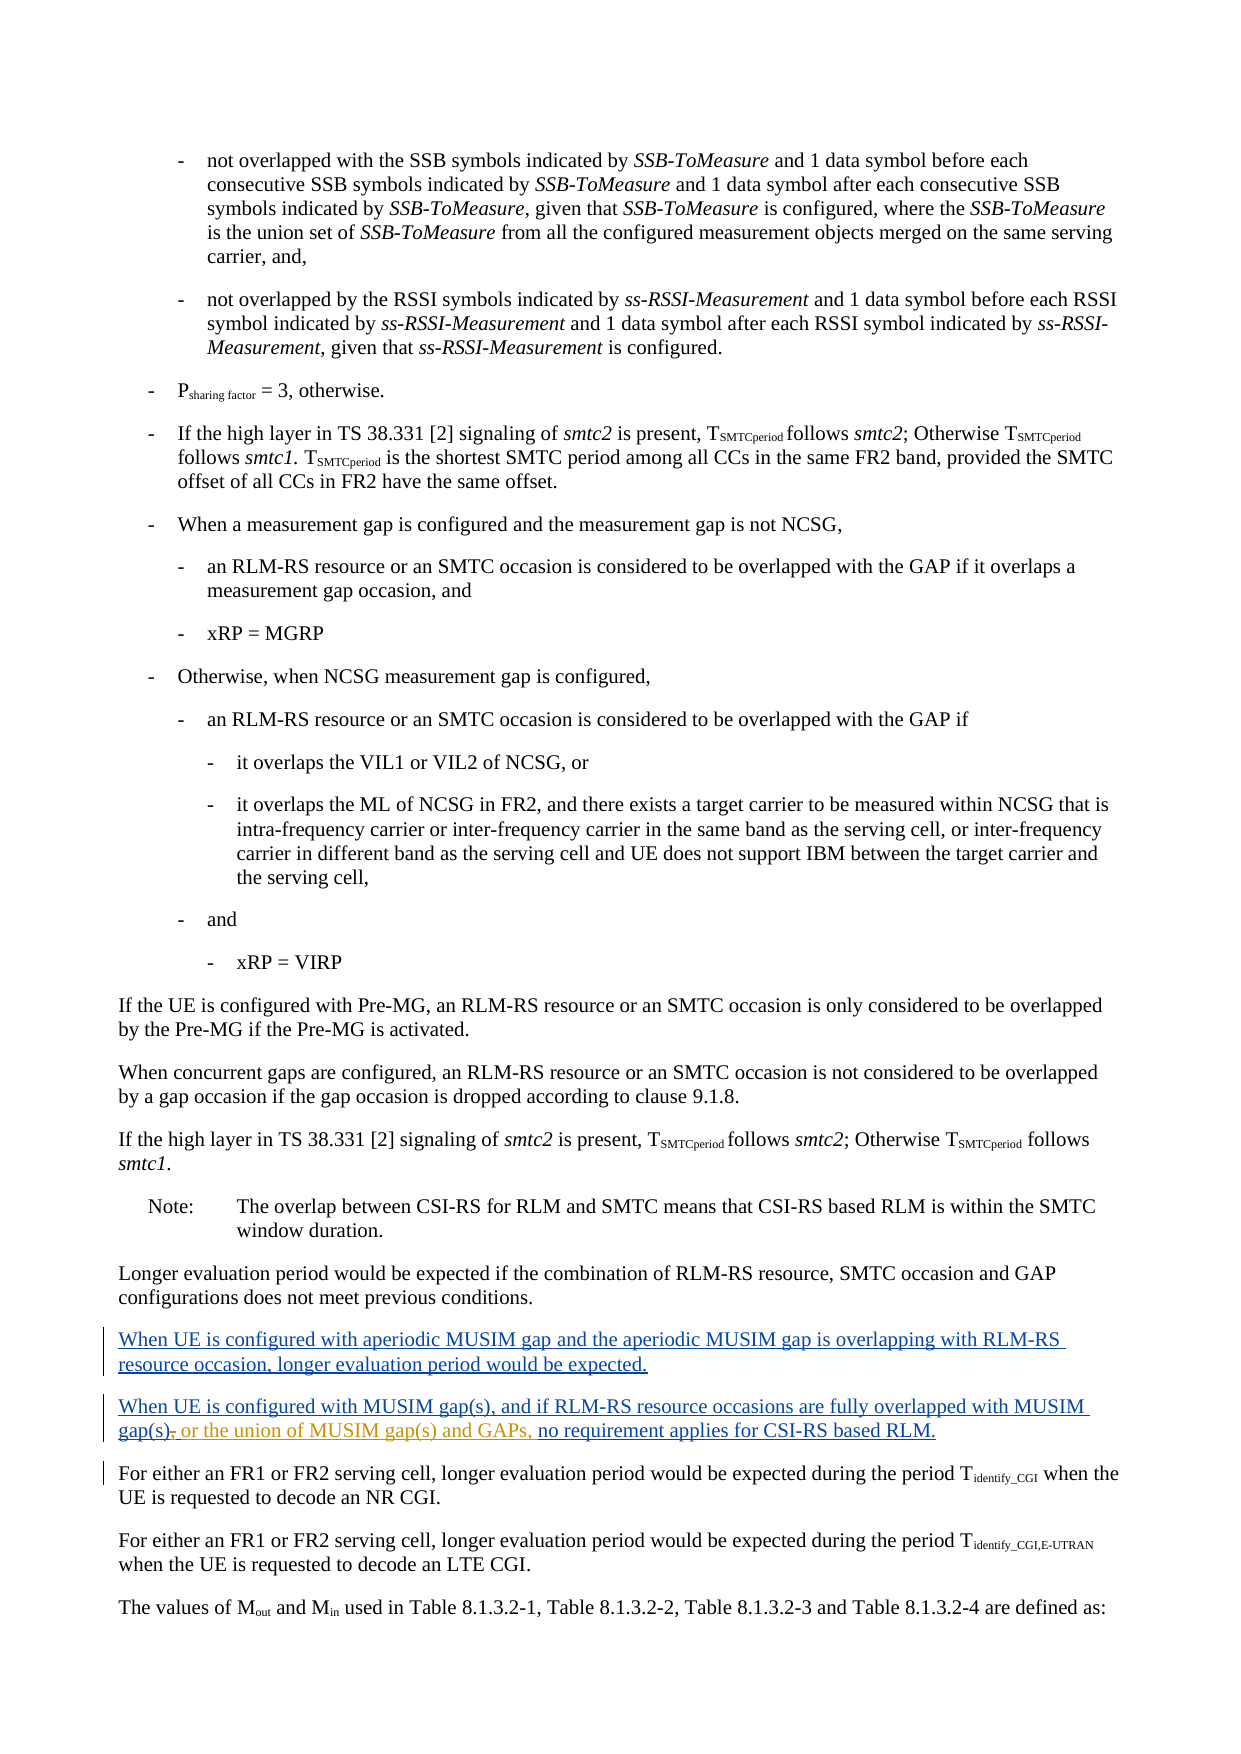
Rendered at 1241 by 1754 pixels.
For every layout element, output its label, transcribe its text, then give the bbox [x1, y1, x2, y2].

text If the UE is configured with Pre-MG, an RLM-RS resource or an SMTC occasion is only considered to be overlapped by the Pre-MG if the Pre-MG is activated. [118, 993, 1122, 1041]
text For either an FR1 or FR2 serving cell, longer evaluation period would be expected during the period Tidentify_CGI,E-UTRAN when the UE is requested to decode an LTE CGI. [118, 1528, 1122, 1576]
text - an RLM-RS resource or an SMTC occasion is considered to be overlapped with the GAP if [177, 707, 1122, 731]
text - If the high layer in TS 38.331 [2] signaling of smtc2 is present, TSMTCperiod follows smtc2; Otherwise TSMTCperiod follows smtc1. TSMTCperiod is the shortest SMTC period among all CCs in the same FR2 band, provided the SMTC offset of all CCs in FR2 have the same offset. [148, 421, 1122, 493]
text - and [177, 907, 1122, 931]
text Longer evaluation period would be expected if the combination of RLM-RS resource, SMTC occasion and GAP configurations does not meet previous conditions. [118, 1261, 1122, 1309]
text - not overlapped by the RSSI symbols indicated by ss-RSSI-Measurement and 1 data symbol before each RSSI symbol indicated by ss-RSSI-Measurement and 1 data symbol after each RSSI symbol indicated by ss-RSSI-Measurement, given that ss-RSSI-Measurement is configured. [177, 287, 1122, 359]
text - not overlapped with the SSB symbols indicated by SSB-ToMeasure and 1 data symbol before each consecutive SSB symbols indicated by SSB-ToMeasure and 1 data symbol after each consecutive SSB symbols indicated by SSB-ToMeasure, given that SSB-ToMeasure is configured, where the SSB-ToMeasure is the union set of SSB-ToMeasure from all the configured measurement objects merged on the same serving carrier, and, [177, 148, 1122, 268]
text - Otherwise, when NCSG measurement gap is configured, [148, 664, 1122, 688]
text - it overlaps the ML of NCSG in FR2, and there exists a target carrier to be measured within NCSG that is intra-frequency carrier or inter-frequency carrier in the same band as the serving cell, or inter-frequency carrier in different band as the serving cell and UE does not support IBM between the target carrier and the serving cell, [207, 792, 1122, 889]
text If the high layer in TS 38.331 [2] signaling of smtc2 is present, TSMTCperiod follows smtc2; Otherwise TSMTCperiod follows smtc1. [118, 1127, 1122, 1175]
text Note: The overlap between CSI-RS for RLM and SMTC means that CSI-RS based RLM is within the SMTC window duration. [148, 1194, 1122, 1242]
text - Psharing factor = 3, otherwise. [148, 378, 1122, 402]
text When concurrent gaps are configured, an RLM-RS resource or an SMTC occasion is not considered to be overlapped by a gap occasion if the gap occasion is dropped according to clause 9.1.8. [118, 1060, 1122, 1108]
text For either an FR1 or FR2 serving cell, longer evaluation period would be expected during the period Tidentify_CGI when the UE is requested to decode an NR CGI. [118, 1461, 1122, 1509]
text - it overlaps the VIL1 or VIL2 of NCSG, or [207, 749, 1122, 774]
text - xRP = MGRP [177, 621, 1122, 645]
text - When a measurement gap is configured and the measurement gap is not NCSG, [148, 511, 1122, 536]
text - an RLM-RS resource or an SMTC occasion is considered to be overlapped with the GAP if it overlaps a measurement gap occasion, and [177, 554, 1122, 602]
text - xRP = VIRP [207, 950, 1122, 974]
text The values of Mout and Min used in Table 8.1.3.2-1, Table 8.1.3.2-2, Table 8.1.3.2-3 and Table 8.1.3.2-4 are defined as: [118, 1595, 1122, 1619]
